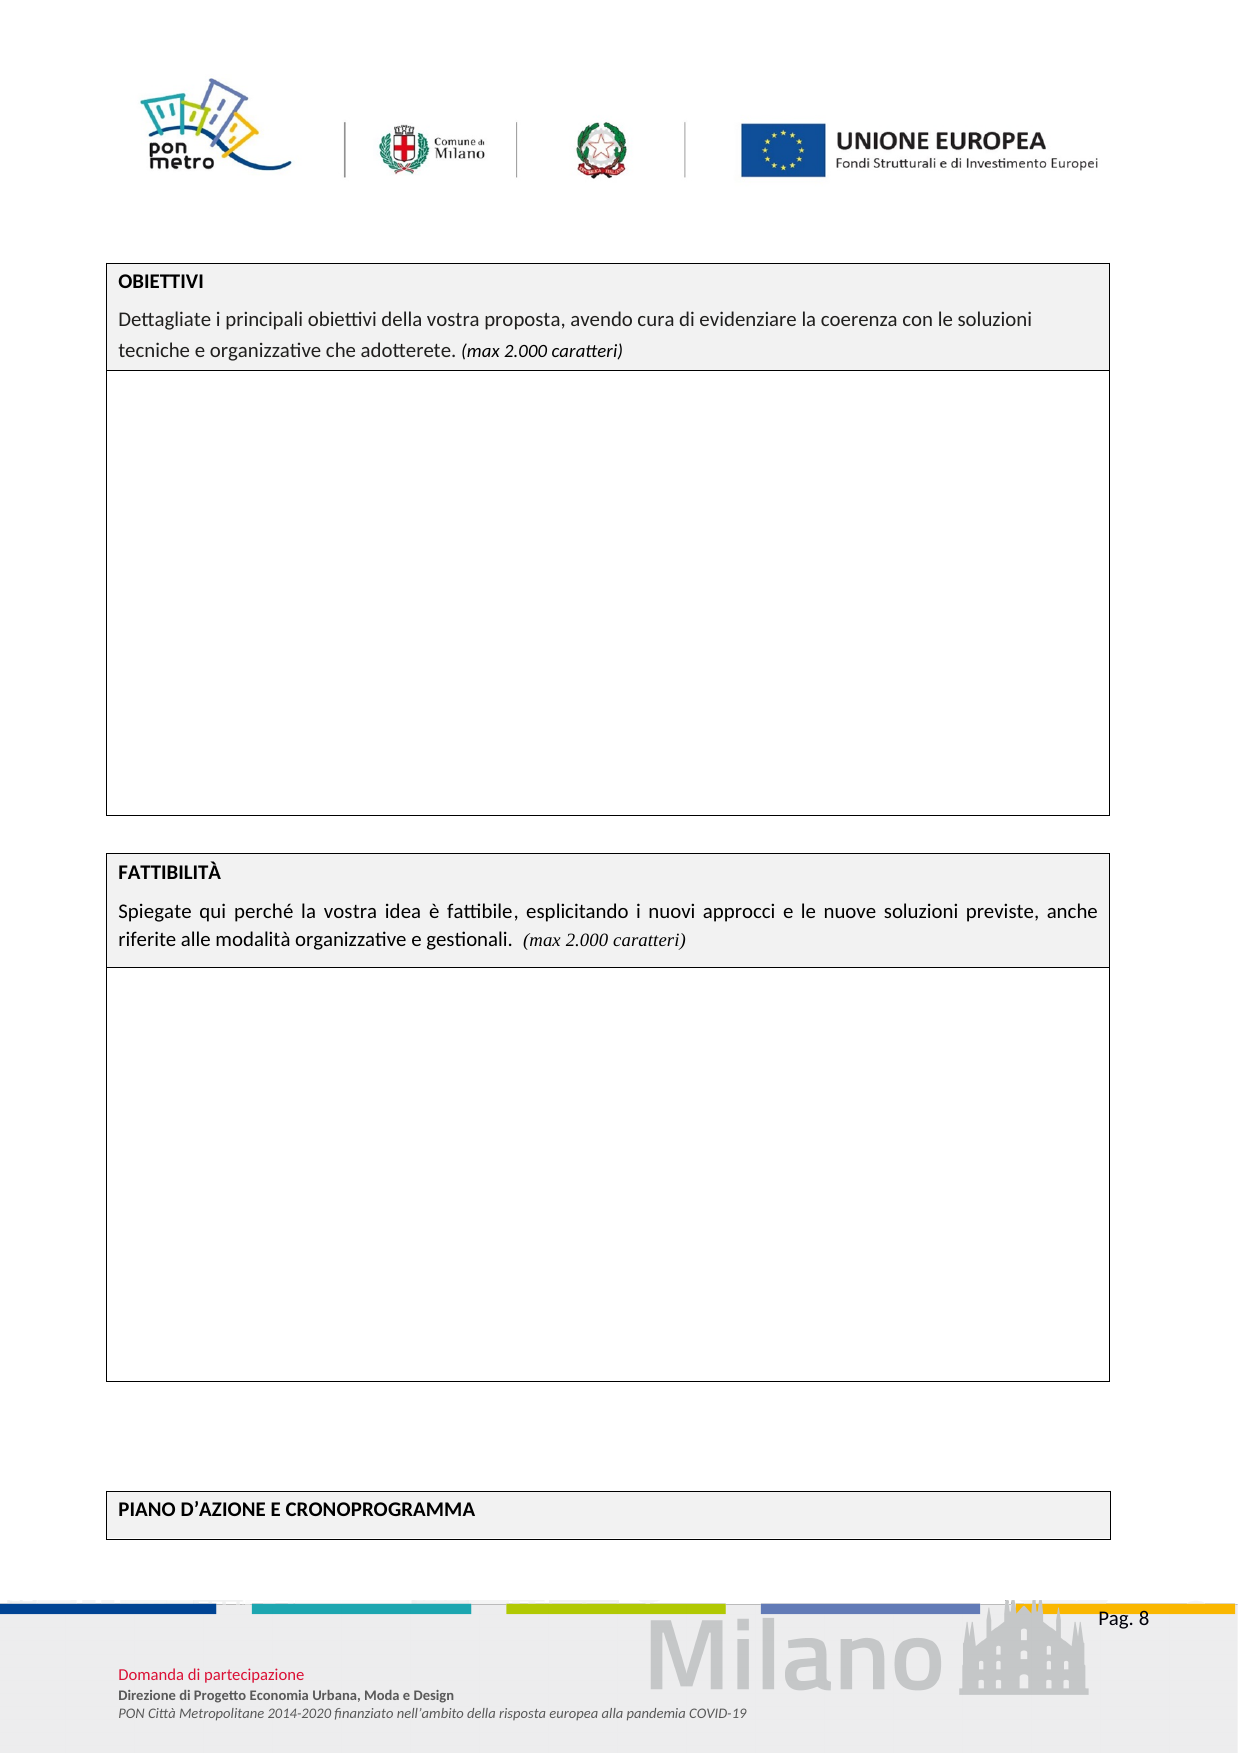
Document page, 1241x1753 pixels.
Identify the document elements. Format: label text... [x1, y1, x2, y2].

table_header OBIETTIVI Dettagliate i principali obiettivi della vostra proposta, avendo cura di evidenziare la coerenza con le soluzioni tecniche e organizzative che adotterete. (max 2.000 caratteri) [107, 264, 1109, 370]
table_header FATTIBILITÀ Spiegate qui perché la vostra idea è fattibile, esplicitando i nuovi approcci e le nuove soluzioni previste, anche riferite alle modalità organizzative e gestionali. (max 2.000 caratteri) [107, 854, 1109, 967]
table_cell [107, 371, 1109, 815]
picture [118, 73, 1123, 188]
table_cell [107, 968, 1109, 1381]
picture [0, 1600, 1238, 1753]
